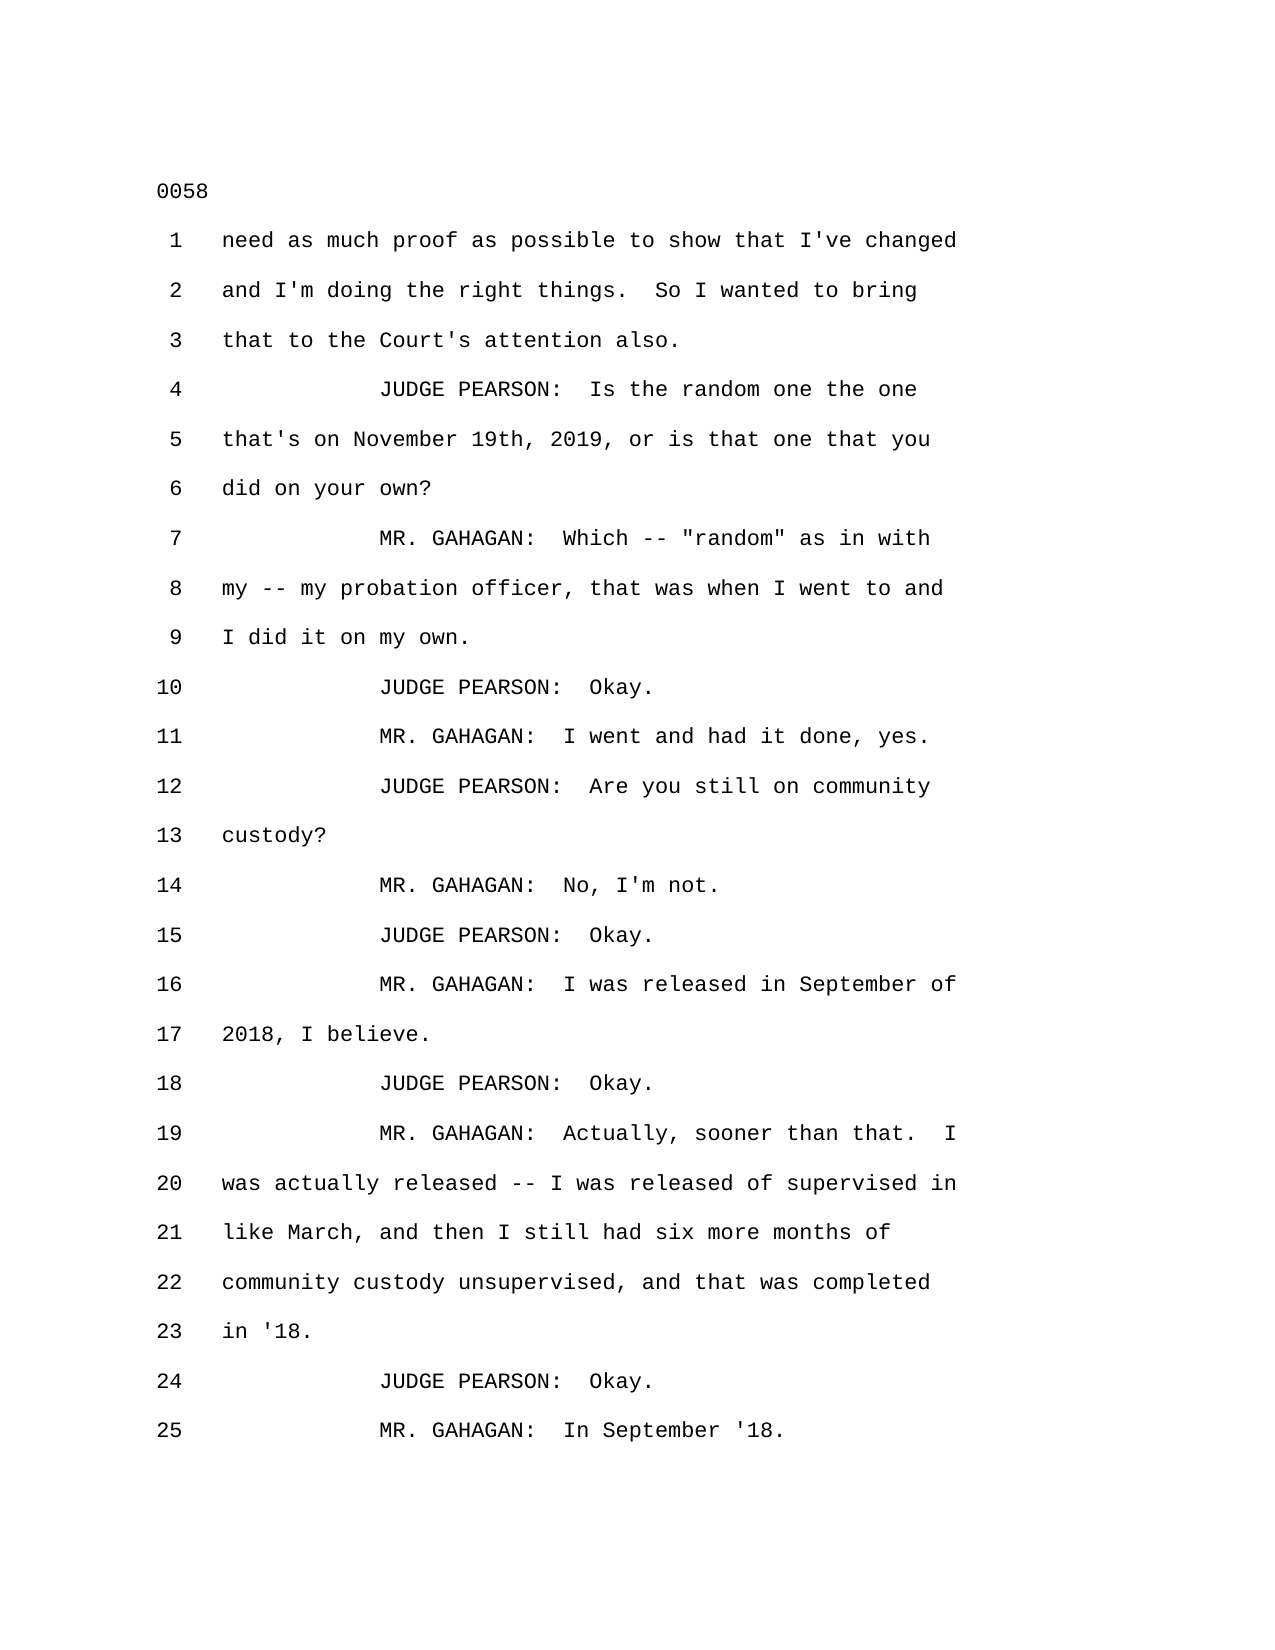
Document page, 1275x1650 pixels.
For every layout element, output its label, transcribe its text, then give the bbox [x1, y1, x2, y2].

text 25 MR. GAHAGAN: In September '18. [156, 1419, 1119, 1444]
text 4 JUDGE PEARSON: Is the random one the one [156, 378, 1119, 403]
text 13 custody? [156, 824, 1119, 849]
text 9 I did it on my own. [156, 626, 1119, 651]
text 15 JUDGE PEARSON: Okay. [156, 924, 1119, 948]
text 14 MR. GAHAGAN: No, I'm not. [156, 874, 1119, 899]
text 11 MR. GAHAGAN: I went and had it done, yes. [156, 725, 1119, 750]
text 16 MR. GAHAGAN: I was released in September of [156, 973, 1119, 998]
text 0058 [156, 180, 1119, 205]
text 24 JUDGE PEARSON: Okay. [156, 1370, 1119, 1395]
text 6 did on your own? [156, 477, 1119, 502]
text 1 need as much proof as possible to show that I've changed [156, 229, 1119, 254]
text 12 JUDGE PEARSON: Are you still on community [156, 775, 1119, 800]
text 21 like March, and then I still had six more months of [156, 1221, 1119, 1246]
text 3 that to the Court's attention also. [156, 329, 1119, 353]
text 20 was actually released -- I was released of supervised in [156, 1172, 1119, 1196]
text 23 in '18. [156, 1320, 1119, 1345]
text 8 my -- my probation officer, that was when I went to and [156, 577, 1119, 601]
text 22 community custody unsupervised, and that was completed [156, 1271, 1119, 1296]
text 17 2018, I believe. [156, 1023, 1119, 1048]
text 5 that's on November 19th, 2019, or is that one that you [156, 428, 1119, 453]
text 2 and I'm doing the right things. So I wanted to bring [156, 279, 1119, 304]
text 10 JUDGE PEARSON: Okay. [156, 676, 1119, 701]
text 7 MR. GAHAGAN: Which -- "random" as in with [156, 527, 1119, 552]
text 18 JUDGE PEARSON: Okay. [156, 1072, 1119, 1097]
text 19 MR. GAHAGAN: Actually, sooner than that. I [156, 1122, 1119, 1147]
